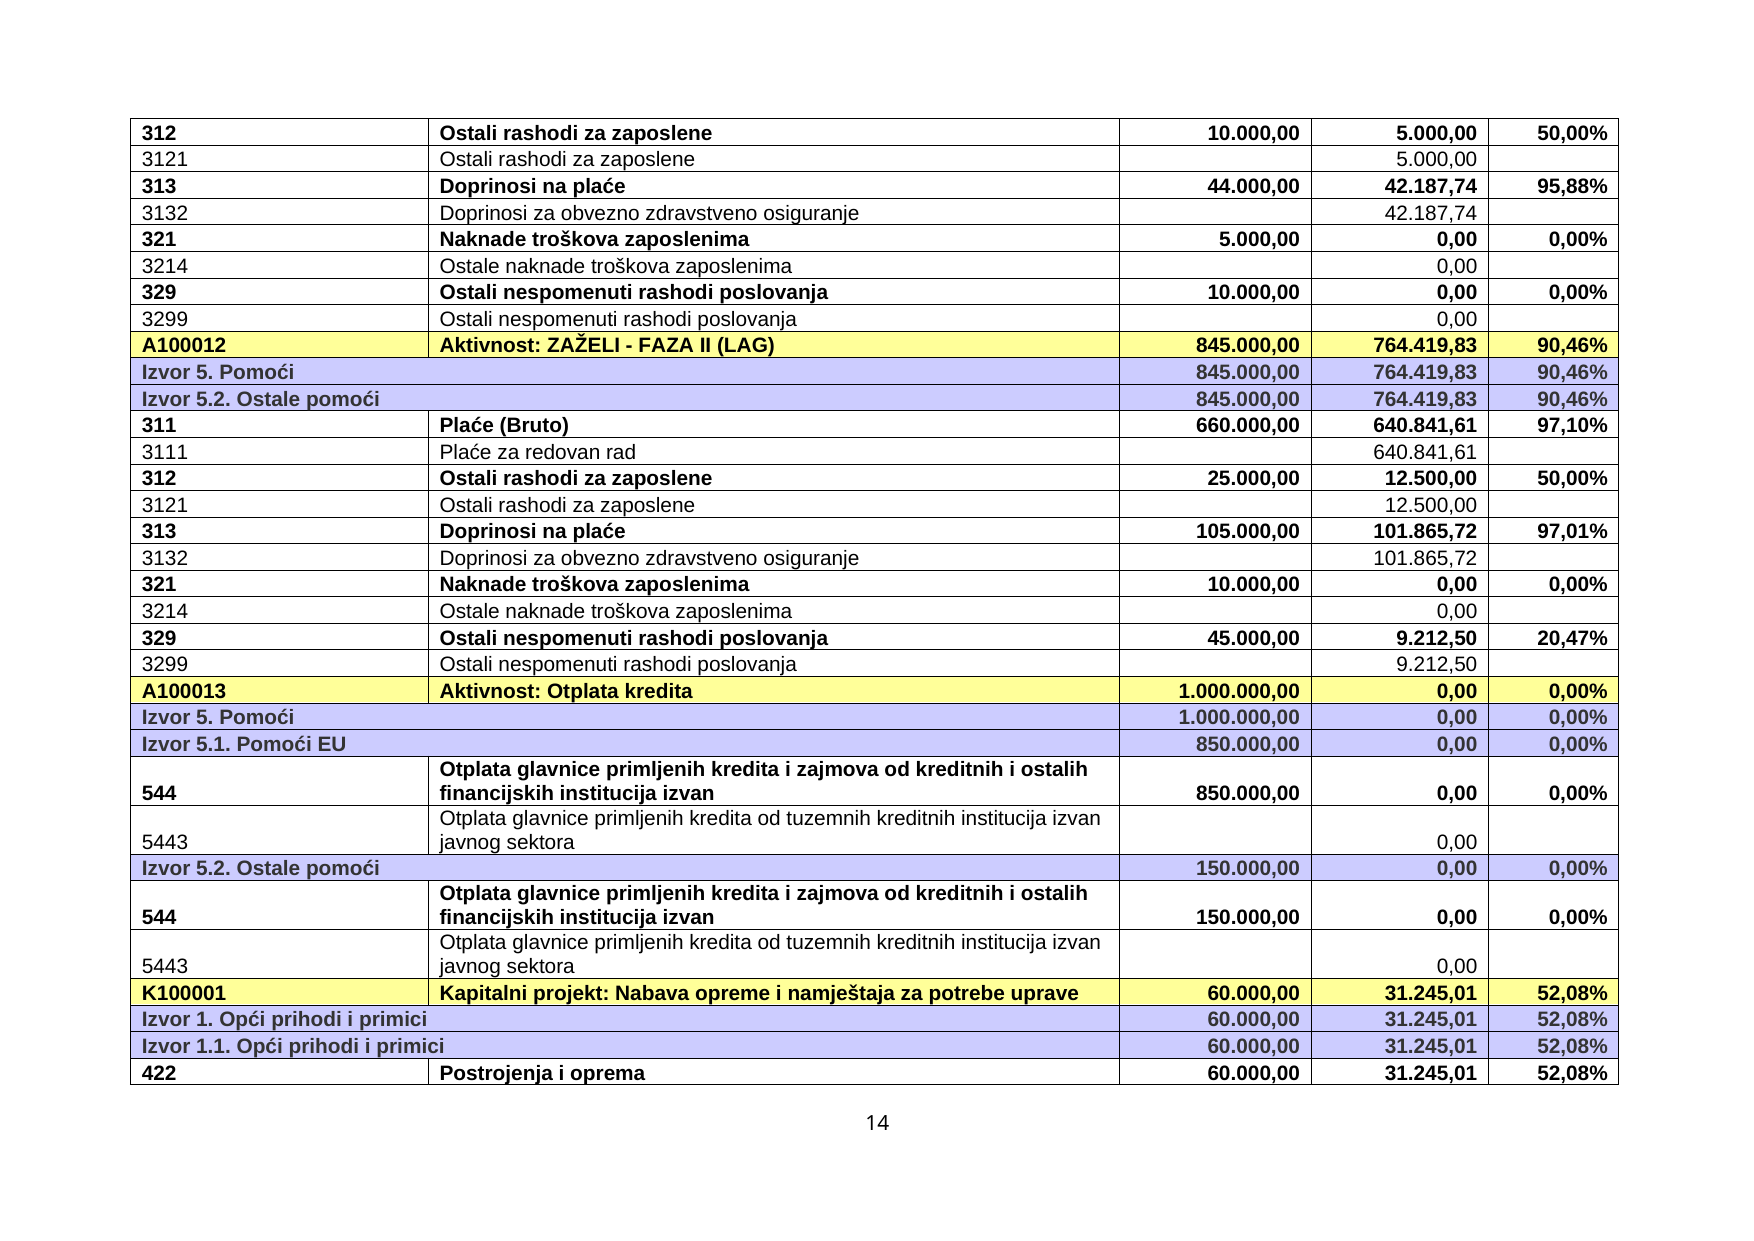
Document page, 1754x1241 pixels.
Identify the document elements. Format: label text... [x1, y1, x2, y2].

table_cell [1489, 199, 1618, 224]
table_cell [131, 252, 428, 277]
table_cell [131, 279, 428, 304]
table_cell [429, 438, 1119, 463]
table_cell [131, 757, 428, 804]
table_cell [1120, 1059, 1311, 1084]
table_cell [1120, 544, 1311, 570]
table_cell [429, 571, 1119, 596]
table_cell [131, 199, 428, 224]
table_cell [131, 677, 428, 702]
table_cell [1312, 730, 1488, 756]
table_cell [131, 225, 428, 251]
table_cell 10.000,00 [1120, 119, 1311, 145]
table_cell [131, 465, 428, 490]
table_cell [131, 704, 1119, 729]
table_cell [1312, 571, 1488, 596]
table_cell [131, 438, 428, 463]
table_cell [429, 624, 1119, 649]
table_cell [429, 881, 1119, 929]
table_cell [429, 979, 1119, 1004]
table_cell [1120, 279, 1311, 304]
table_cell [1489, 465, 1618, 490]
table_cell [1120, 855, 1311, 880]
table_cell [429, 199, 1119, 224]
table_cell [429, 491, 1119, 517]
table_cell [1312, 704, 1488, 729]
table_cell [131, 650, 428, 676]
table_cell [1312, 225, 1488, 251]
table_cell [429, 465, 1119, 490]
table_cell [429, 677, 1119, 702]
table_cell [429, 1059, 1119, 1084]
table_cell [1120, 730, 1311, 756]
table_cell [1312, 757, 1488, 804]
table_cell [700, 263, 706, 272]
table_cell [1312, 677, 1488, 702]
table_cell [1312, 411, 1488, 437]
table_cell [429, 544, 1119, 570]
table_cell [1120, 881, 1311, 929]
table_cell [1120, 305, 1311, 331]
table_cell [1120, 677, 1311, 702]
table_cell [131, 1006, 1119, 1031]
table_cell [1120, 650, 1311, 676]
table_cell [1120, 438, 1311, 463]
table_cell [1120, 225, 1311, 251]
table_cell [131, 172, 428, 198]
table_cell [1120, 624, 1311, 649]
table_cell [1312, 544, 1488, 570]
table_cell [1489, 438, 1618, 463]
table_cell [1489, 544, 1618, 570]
table_cell 5.000,00 [1312, 119, 1488, 145]
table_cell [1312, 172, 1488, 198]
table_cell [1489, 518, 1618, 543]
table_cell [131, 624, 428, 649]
table_cell 50,00% [1489, 119, 1618, 145]
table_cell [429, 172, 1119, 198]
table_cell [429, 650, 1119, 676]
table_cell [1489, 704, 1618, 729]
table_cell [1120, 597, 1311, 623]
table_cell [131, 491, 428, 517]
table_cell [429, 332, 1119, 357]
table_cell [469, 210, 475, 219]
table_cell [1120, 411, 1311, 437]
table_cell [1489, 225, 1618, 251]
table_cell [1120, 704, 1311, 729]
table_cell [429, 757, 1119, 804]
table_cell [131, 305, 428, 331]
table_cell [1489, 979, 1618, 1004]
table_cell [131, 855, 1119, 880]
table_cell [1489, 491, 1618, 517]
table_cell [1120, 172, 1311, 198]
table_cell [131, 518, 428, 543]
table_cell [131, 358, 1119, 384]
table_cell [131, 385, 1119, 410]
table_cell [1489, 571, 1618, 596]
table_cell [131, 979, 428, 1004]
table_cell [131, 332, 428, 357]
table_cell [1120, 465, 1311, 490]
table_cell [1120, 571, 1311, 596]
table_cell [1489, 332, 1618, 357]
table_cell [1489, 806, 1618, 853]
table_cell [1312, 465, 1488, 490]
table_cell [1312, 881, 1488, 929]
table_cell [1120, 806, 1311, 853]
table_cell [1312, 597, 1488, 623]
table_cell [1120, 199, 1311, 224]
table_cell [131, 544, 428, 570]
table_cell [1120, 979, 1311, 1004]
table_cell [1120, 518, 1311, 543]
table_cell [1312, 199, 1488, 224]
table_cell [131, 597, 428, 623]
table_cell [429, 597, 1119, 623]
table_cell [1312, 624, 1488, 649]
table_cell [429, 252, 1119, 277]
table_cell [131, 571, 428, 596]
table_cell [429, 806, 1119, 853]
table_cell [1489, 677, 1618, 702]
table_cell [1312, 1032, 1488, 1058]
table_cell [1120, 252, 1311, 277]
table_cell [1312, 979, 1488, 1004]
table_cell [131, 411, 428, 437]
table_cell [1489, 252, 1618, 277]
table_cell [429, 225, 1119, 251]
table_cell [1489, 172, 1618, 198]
table_cell [1120, 146, 1311, 171]
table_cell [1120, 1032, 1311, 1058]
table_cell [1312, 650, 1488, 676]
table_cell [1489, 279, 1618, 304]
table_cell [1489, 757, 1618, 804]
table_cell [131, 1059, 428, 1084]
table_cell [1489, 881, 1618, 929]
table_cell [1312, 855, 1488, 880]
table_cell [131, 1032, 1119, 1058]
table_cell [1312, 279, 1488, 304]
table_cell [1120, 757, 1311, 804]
table_cell 3121 [131, 146, 428, 171]
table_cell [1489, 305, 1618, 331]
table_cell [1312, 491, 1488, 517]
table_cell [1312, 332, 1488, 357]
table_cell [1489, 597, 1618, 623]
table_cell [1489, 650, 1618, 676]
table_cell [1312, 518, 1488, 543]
table_cell 312 [131, 119, 428, 145]
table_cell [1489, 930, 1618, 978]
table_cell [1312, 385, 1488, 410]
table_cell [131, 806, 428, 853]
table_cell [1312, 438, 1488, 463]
table_cell [1489, 146, 1618, 171]
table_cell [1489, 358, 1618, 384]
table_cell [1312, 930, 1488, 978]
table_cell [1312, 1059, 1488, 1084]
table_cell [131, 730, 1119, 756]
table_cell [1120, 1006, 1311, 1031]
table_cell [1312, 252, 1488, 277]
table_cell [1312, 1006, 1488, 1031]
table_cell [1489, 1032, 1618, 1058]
table_cell Ostali rashodi za zaposlene [429, 146, 1119, 171]
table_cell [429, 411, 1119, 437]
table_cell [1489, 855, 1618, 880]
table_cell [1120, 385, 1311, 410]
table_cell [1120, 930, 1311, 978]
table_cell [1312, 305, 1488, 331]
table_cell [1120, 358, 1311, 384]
table_cell 5.000,00 [1312, 146, 1488, 171]
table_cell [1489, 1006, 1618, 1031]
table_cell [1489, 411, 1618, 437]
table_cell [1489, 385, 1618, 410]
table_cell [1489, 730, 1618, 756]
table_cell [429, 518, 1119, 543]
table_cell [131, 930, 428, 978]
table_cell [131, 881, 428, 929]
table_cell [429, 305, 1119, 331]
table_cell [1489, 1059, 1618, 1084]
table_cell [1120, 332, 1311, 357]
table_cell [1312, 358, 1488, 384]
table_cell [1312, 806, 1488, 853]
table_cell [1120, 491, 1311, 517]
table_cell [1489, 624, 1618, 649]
table_cell Ostali rashodi za zaposlene [429, 119, 1119, 145]
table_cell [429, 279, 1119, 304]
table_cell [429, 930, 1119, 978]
